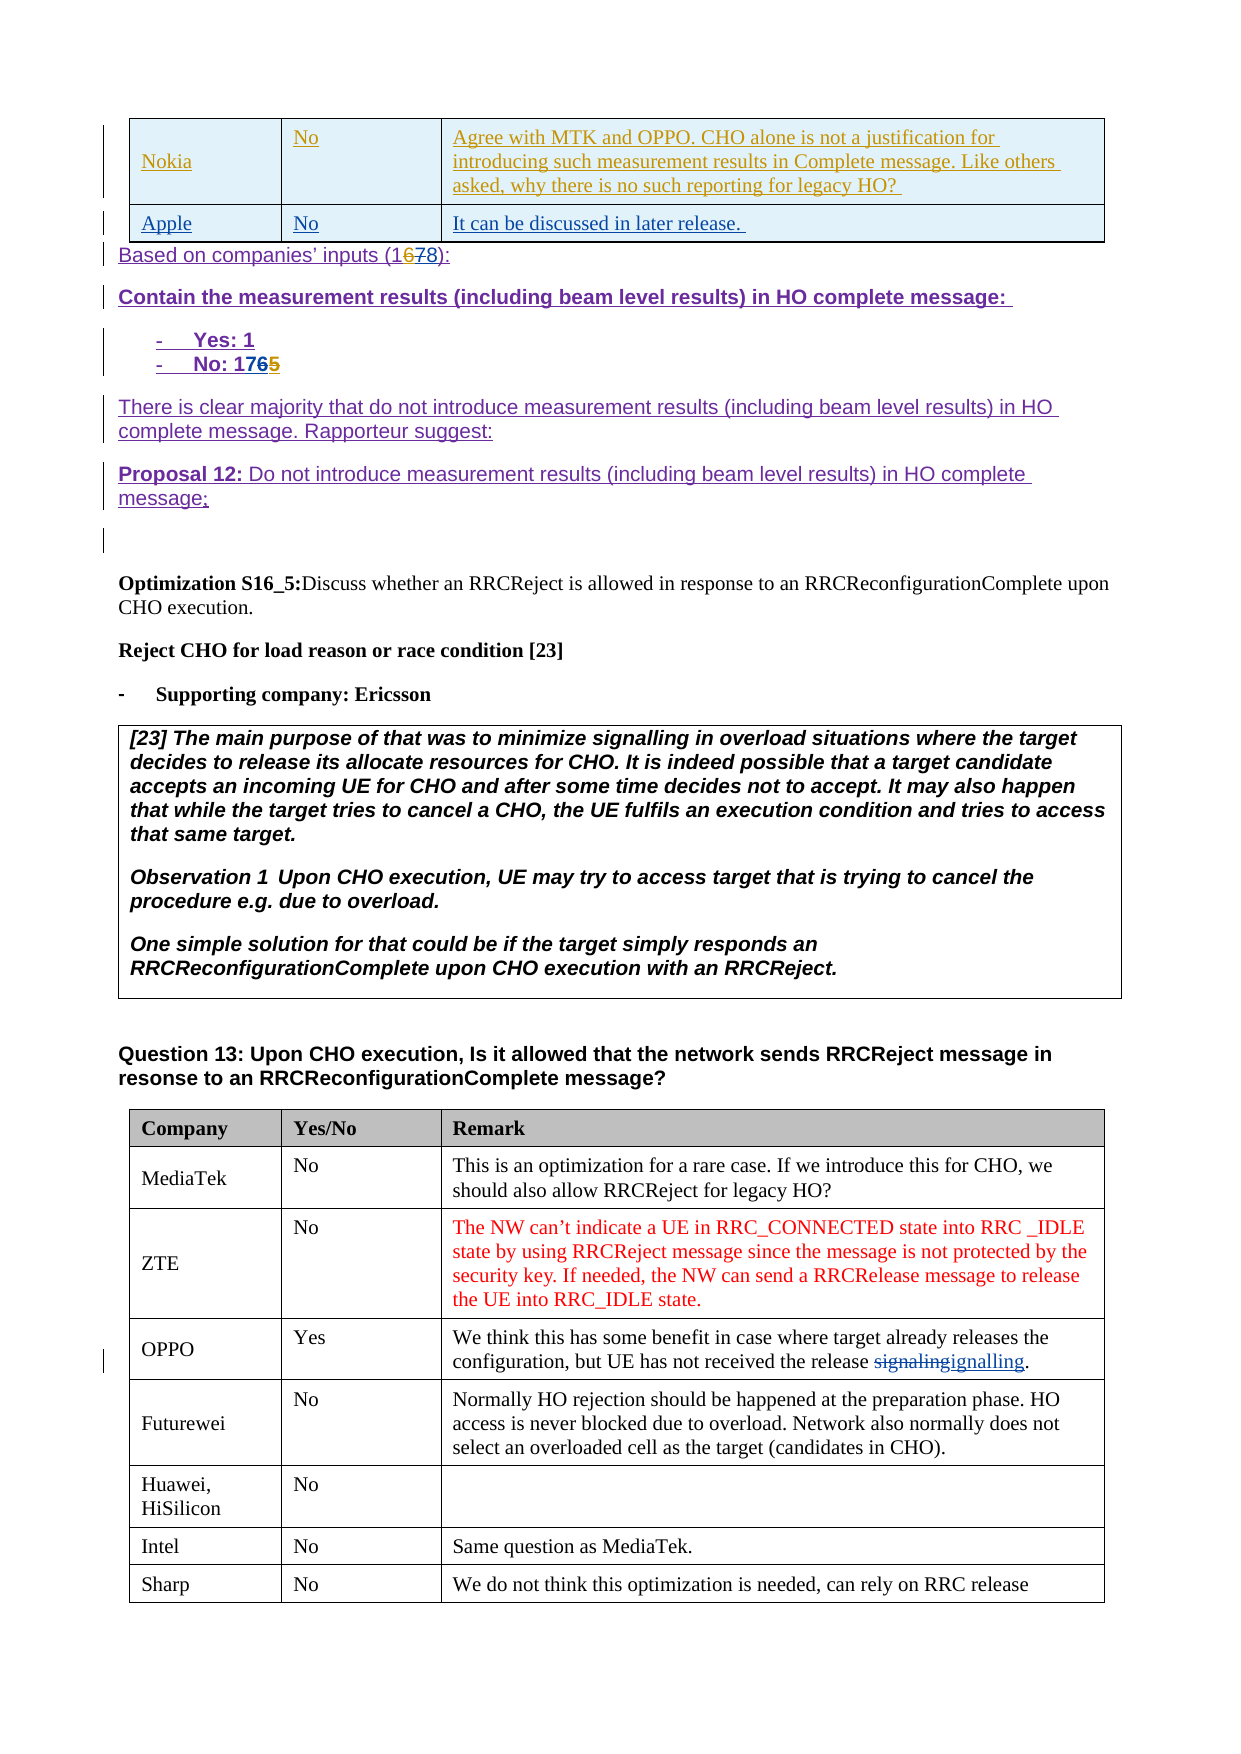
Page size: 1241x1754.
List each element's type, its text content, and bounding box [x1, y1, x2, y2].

table_cell Same question as MediaTek. [442, 1528, 1104, 1564]
table_cell OPPO [130, 1319, 281, 1379]
table_cell No [282, 1209, 441, 1318]
table_header Yes/No [282, 1110, 441, 1146]
table_cell No [282, 1528, 441, 1564]
table_cell No [282, 1380, 441, 1465]
table_cell No [282, 1565, 441, 1602]
table_cell Intel [130, 1528, 281, 1564]
table_cell Futurewei [130, 1380, 281, 1465]
table_header Company [130, 1110, 281, 1146]
text Optimization S16_5:Discuss whether an RRCReject is allowed in response to an RRCReconfigurationComplete upon CHO execution. [118, 571, 1122, 619]
table_header Remark [442, 1110, 1104, 1146]
table_cell ZTE [130, 1209, 281, 1318]
table_cell The NW can’t indicate a UE in RRC_CONNECTED state into RRC _IDLE state by using RRCReject message since the message is not protected by the security key. If needed, the NW can send a RRCRelease message to release the UE into RRC_IDLE state. [442, 1209, 1104, 1318]
table_cell We think this has some benefit in case where target already releases the configuration, but UE has not received the release . [442, 1319, 1104, 1379]
table_cell Normally HO rejection should be happened at the preparation phase. HO access is never blocked due to overload. Network also normally does not select an overloaded cell as the target (candidates in CHO). [442, 1380, 1104, 1465]
text Question 13: Upon CHO execution, Is it allowed that the network sends RRCReject message in resonse to an RRCReconfigurationComplete message? [118, 1042, 1122, 1090]
list Supporting company: Ericsson [118, 681, 1122, 706]
table_cell Huawei, HiSilicon [130, 1466, 281, 1527]
table_header [23] The main purpose of that was to minimize signalling in overload situations where the target decides to release its allocate resources for CHO. It is indeed possible that a target candidate accepts an incoming UE for CHO and after some time decides not to accept. It may also happen that while the target tries to cancel a CHO, the UE fulfils an execution condition and tries to access that same target. Observation 1 Upon CHO execution, UE may try to access target that is trying to cancel the procedure e.g. due to overload. One simple solution for that could be if the target simply responds an RRCReconfigurationComplete upon CHO execution with an RRCReject. [119, 726, 1121, 998]
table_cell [442, 1565, 1104, 1602]
text Reject CHO for load reason or race condition [23] [118, 638, 1122, 662]
table_cell MediaTek [130, 1147, 281, 1208]
table_cell No [282, 1147, 441, 1208]
table_cell No [282, 1466, 441, 1527]
table_cell This is an optimization for a rare case. If we introduce this for CHO, we should also allow RRCReject for legacy HO? [442, 1147, 1104, 1208]
table_cell [442, 1466, 1104, 1527]
table_cell Yes [282, 1319, 441, 1379]
table_cell Sharp [130, 1565, 281, 1602]
